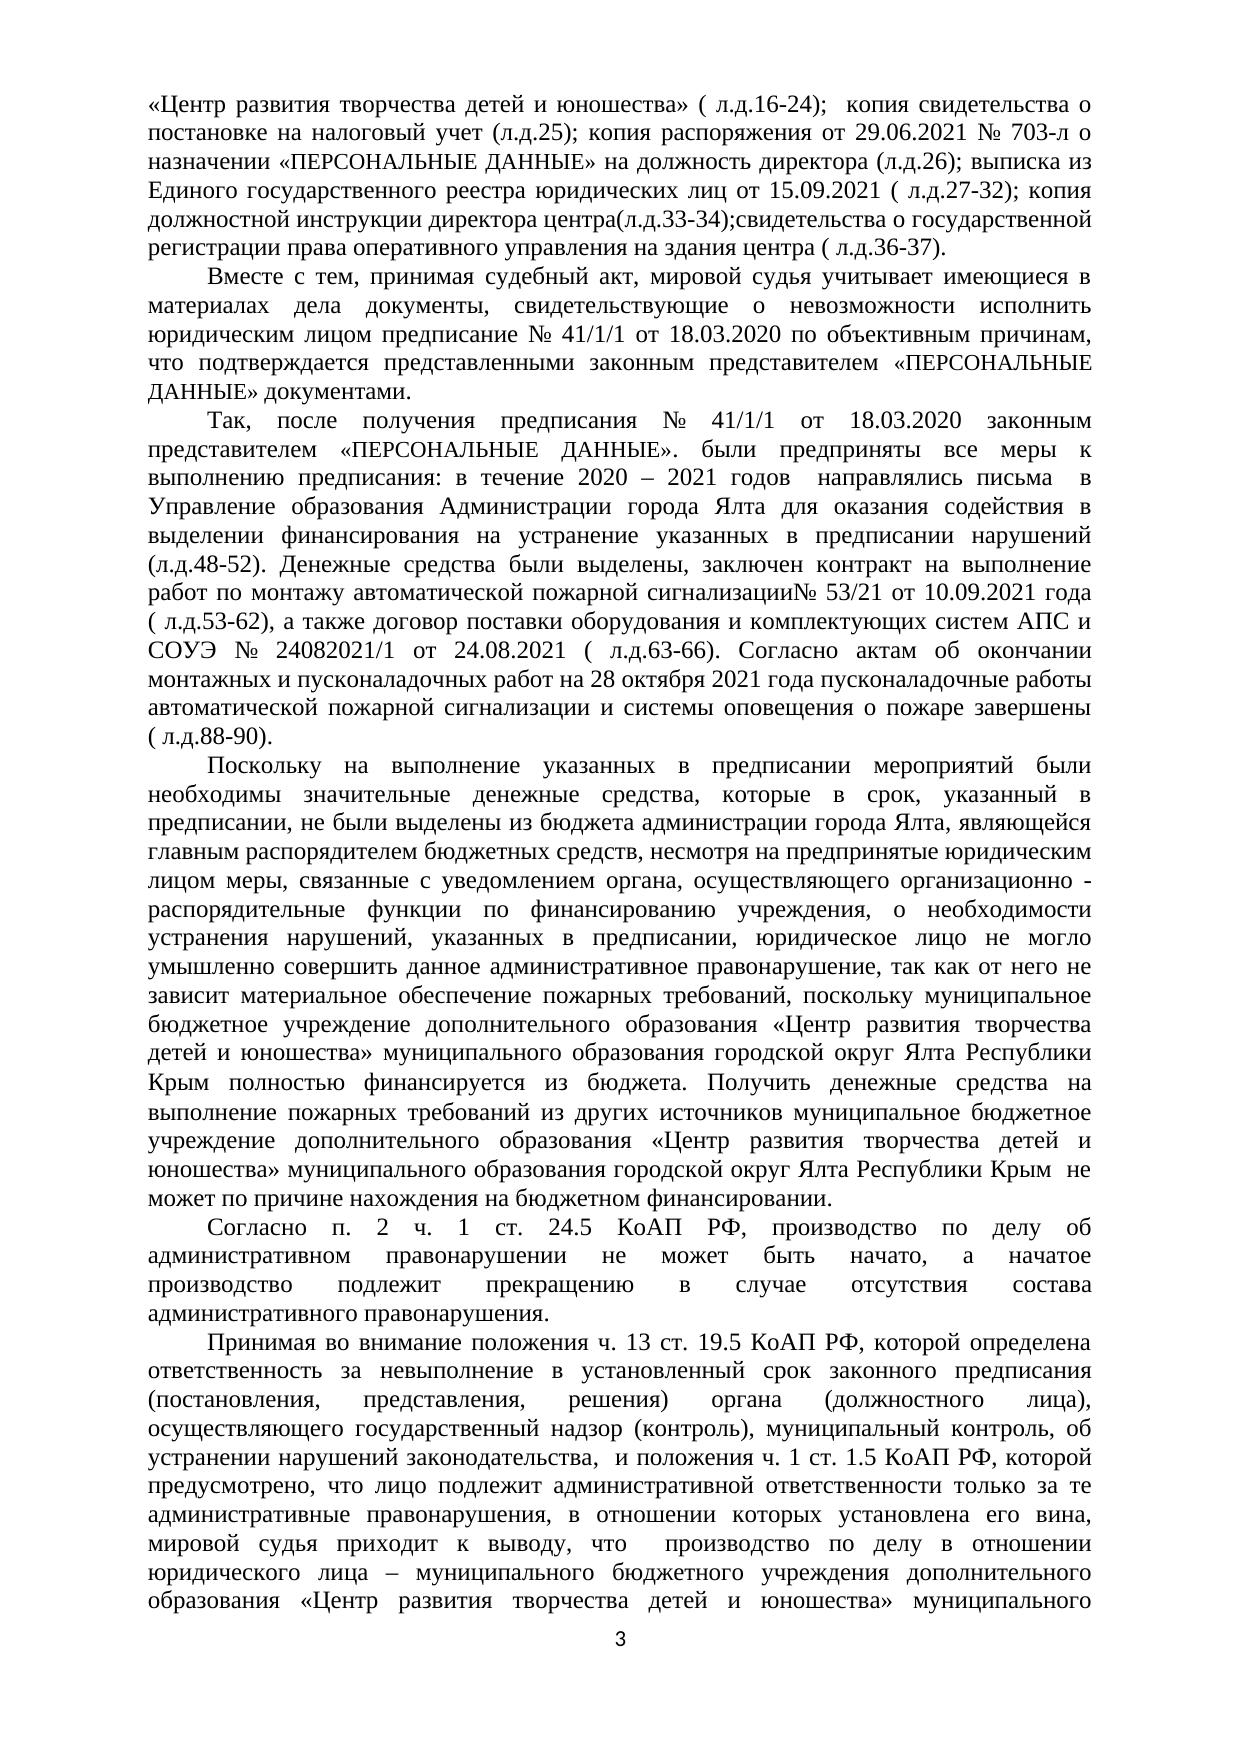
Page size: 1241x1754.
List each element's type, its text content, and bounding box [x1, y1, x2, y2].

text Так, после получения предписания № 41/1/1 от 18.03.2020 законным представителем «ПЕРСОНАЛЬНЫЕ ДАННЫЕ». были предприняты все меры к выполнению предписания: в течение 2020 – 2021 годов направлялись письма в Управление образования Администрации города Ялта для оказания содействия в выделении финансирования на устранение указанных в предписании нарушений (л.д.48-52). Денежные средства были выделены, заключен контракт на выполнение работ по монтажу автоматической пожарной сигнализации№ 53/21 от 10.09.2021 года ( л.д.53-62), а также договор поставки оборудования и комплектующих систем АПС и СОУЭ № 24082021/1 от 24.08.2021 ( л.д.63-66). Согласно актам об окончании монтажных и пусконаладочных работ на 28 октября 2021 года пусконаладочные работы автоматической пожарной сигнализации и системы оповещения о пожаре завершены ( л.д.88-90). [148, 405, 1092, 750]
text Вместе с тем, принимая судебный акт, мировой судья учитывает имеющиеся в материалах дела документы, свидетельствующие о невозможности исполнить юридическим лицом предписание № 41/1/1 от 18.03.2020 по объективным причинам, что подтверждается представленными законным представителем «ПЕРСОНАЛЬНЫЕ ДАННЫЕ» документами. [148, 261, 1092, 405]
text Поскольку на выполнение указанных в предписании мероприятий были необходимы значительные денежные средства, которые в срок, указанный в предписании, не были выделены из бюджета администрации города Ялта, являющейся главным распорядителем бюджетных средств, несмотря на предпринятые юридическим лицом меры, связанные с уведомлением органа, осуществляющего организационно - распорядительные функции по финансированию учреждения, о необходимости устранения нарушений, указанных в предписании, юридическое лицо не могло умышленно совершить данное административное правонарушение, так как от него не зависит материальное обеспечение пожарных требований, поскольку муниципальное бюджетное учреждение дополнительного образования «Центр развития творчества детей и юношества» муниципального образования городской округ Ялта Республики Крым полностью финансируется из бюджета. Получить денежные средства на выполнение пожарных требований из других источников муниципальное бюджетное учреждение дополнительного образования «Центр развития творчества детей и юношества» муниципального образования городской округ Ялта Республики Крым не может по причине нахождения на бюджетном финансировании. [148, 750, 1092, 1212]
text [148, 89, 1092, 261]
text Согласно п. 2 ч. 1 ст. 24.5 КоАП РФ, производство по делу об административном правонарушении не может быть начато, а начатое производство подлежит прекращению в случае отсутствия состава административного правонарушения. [148, 1212, 1092, 1327]
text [148, 1327, 1092, 1614]
